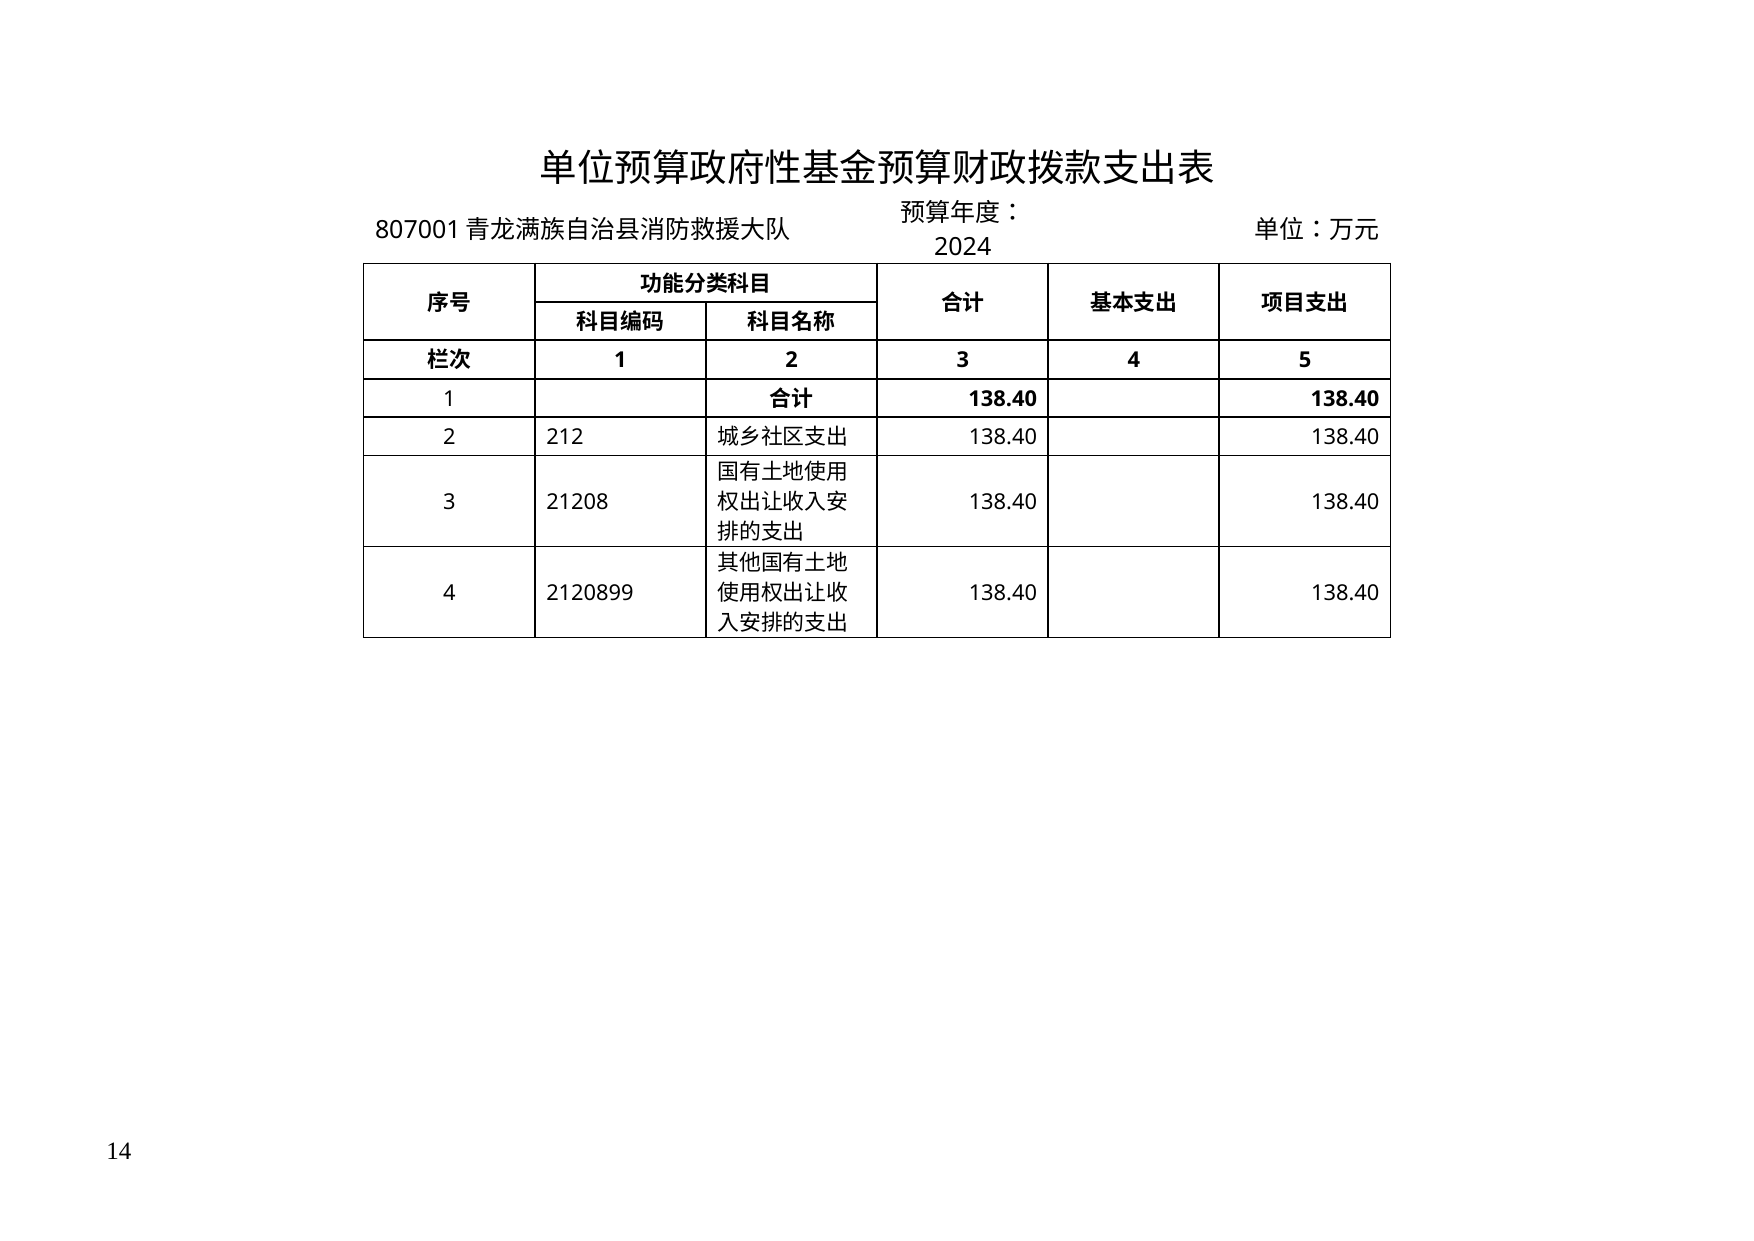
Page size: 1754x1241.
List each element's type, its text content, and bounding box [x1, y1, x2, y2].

table_cell 城乡社区支出 [707, 418, 876, 455]
table_cell 2 [707, 341, 876, 378]
table_cell 1 [536, 341, 705, 378]
table_cell 138.40 [878, 418, 1047, 455]
table_cell 2120899 [536, 547, 705, 637]
text 单位预算政府性基金预算财政拨款支出表 [106, 142, 1648, 193]
table_cell 138.40 [1220, 456, 1390, 546]
table_cell [1049, 418, 1218, 455]
table_cell 4 [1049, 341, 1218, 378]
table_cell 合计 [707, 380, 876, 416]
table_cell 基本支出 [1049, 264, 1218, 339]
table_header 807001青龙满族自治县消防救援大队 [364, 195, 876, 262]
table_cell 138.40 [1220, 418, 1390, 455]
table_cell 序号 [364, 264, 534, 339]
table_cell 5 [1220, 341, 1390, 378]
table_cell 功能分类科目 [536, 264, 876, 301]
table_cell 科目名称 [707, 303, 876, 339]
table_cell 2 [364, 418, 534, 455]
table_cell [1049, 456, 1218, 546]
table_cell [1049, 380, 1218, 416]
table_cell 科目编码 [536, 303, 705, 339]
table_cell 138.40 [878, 456, 1047, 546]
table_cell 4 [364, 547, 534, 637]
table_cell [1049, 547, 1218, 637]
table_cell 合计 [878, 264, 1047, 339]
table_cell 138.40 [878, 547, 1047, 637]
table_cell [536, 380, 705, 416]
table_cell 其他国有土地使用权出让收入安排的支出 [707, 547, 876, 637]
table_cell 栏次 [364, 341, 534, 378]
table_cell 138.40 [1220, 380, 1390, 416]
table_cell 项目支出 [1220, 264, 1390, 339]
table_cell 3 [878, 341, 1047, 378]
table_cell 1 [364, 380, 534, 416]
table_cell 212 [536, 418, 705, 455]
table_cell 138.40 [1220, 547, 1390, 637]
table_header 预算年度：2024 [878, 195, 1047, 262]
table_header 单位：万元 [1049, 195, 1390, 262]
table_cell 138.40 [878, 380, 1047, 416]
table_cell 3 [364, 456, 534, 546]
table_cell 21208 [536, 456, 705, 546]
table_cell 国有土地使用权出让收入安排的支出 [707, 456, 876, 546]
